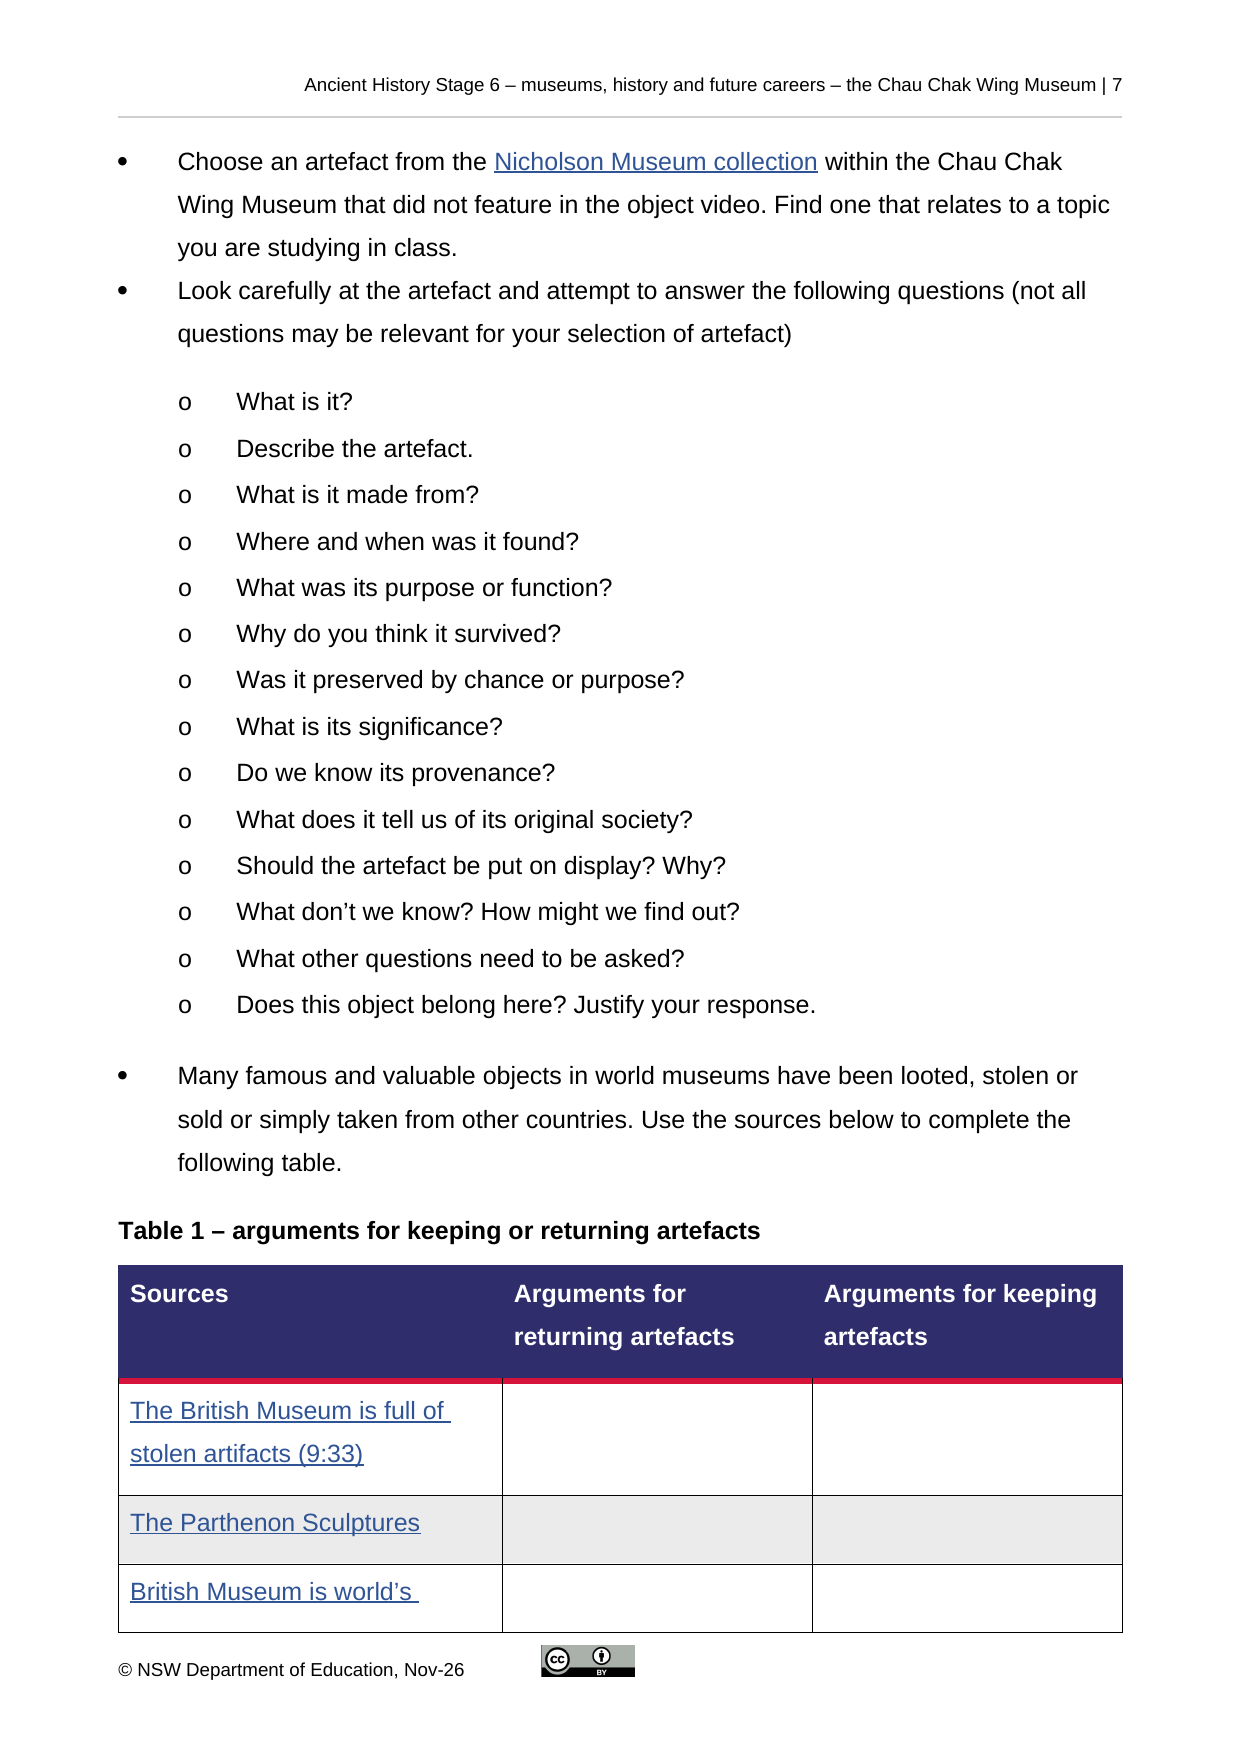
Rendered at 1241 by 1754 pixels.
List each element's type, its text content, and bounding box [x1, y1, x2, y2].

list Does this object belong here? Justify your response. [177, 990, 1122, 1021]
list What don’t we know? How might we find out? [177, 897, 1122, 928]
list Choose an artefact from the Nicholson Museum collection within the Chau Chak Wing Museum that did not feature in the object video. Find one that relates to a topic you are studying in class. [118, 147, 1122, 262]
table_cell [503, 1565, 812, 1632]
list Should the artefact be put on display? Why? [177, 851, 1122, 882]
list What is its significance? [177, 712, 1122, 743]
table_cell [813, 1384, 1122, 1495]
table_cell [503, 1496, 812, 1563]
list What was its purpose or function? [177, 573, 1122, 604]
table_header Arguments for keeping artefacts [813, 1266, 1122, 1378]
list Where and when was it found? [177, 526, 1122, 557]
list What does it tell us of its original society? [177, 804, 1122, 836]
picture [541, 1645, 635, 1677]
table_cell [503, 1384, 812, 1495]
table_cell [813, 1565, 1122, 1632]
table_cell The Parthenon Sculptures [119, 1496, 502, 1563]
list Describe the artefact. [177, 434, 1122, 465]
list What other questions need to be asked? [177, 944, 1122, 974]
list What is it made from? [177, 480, 1122, 511]
table_header Arguments for returning artefacts [503, 1266, 812, 1378]
list Was it preserved by chance or purpose? [177, 666, 1122, 696]
list Many famous and valuable objects in world museums have been looted, stolen or sold or simply taken from other countries. Use the sources below to complete the following table. [118, 1061, 1122, 1176]
table_header Sources [119, 1266, 502, 1378]
table_cell [813, 1496, 1122, 1563]
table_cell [119, 1565, 502, 1632]
text Table 1 – arguments for keeping or returning artefacts [118, 1216, 1122, 1244]
table_cell The British Museum is full of stolen artifacts (9:33) [119, 1384, 502, 1495]
list Look carefully at the artefact and attempt to answer the following questions (not all questions may be relevant for your selection of artefact) [118, 276, 1122, 348]
list What is it? [177, 387, 1122, 418]
list Do we know its provenance? [177, 758, 1122, 789]
list Why do you think it survived? [177, 619, 1122, 650]
